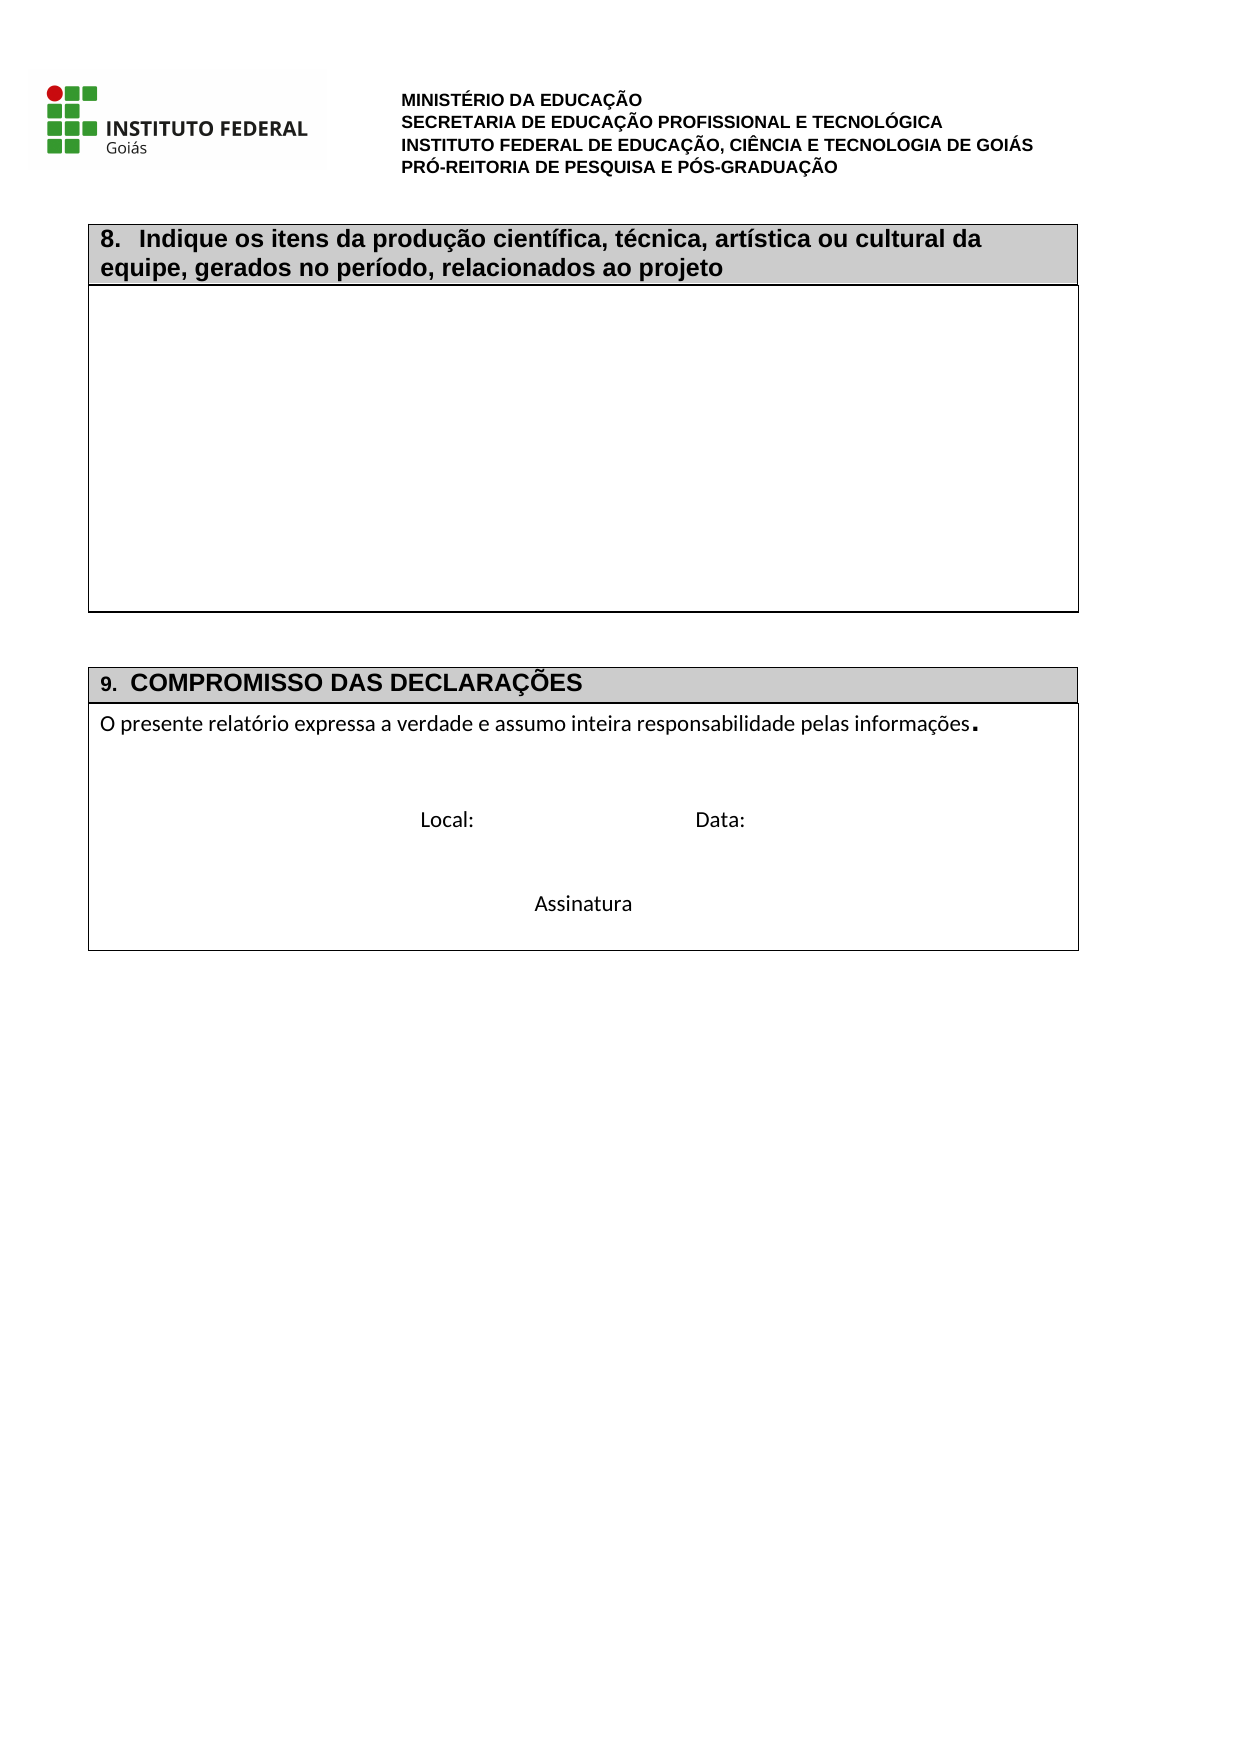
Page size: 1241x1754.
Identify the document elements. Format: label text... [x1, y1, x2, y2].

table_header 8. Indique os itens da produção científica, técnica, artística ou cultural da equipe, gerados no período, relacionados ao projeto [89, 225, 1077, 283]
table_header 9. COMPROMISSO DAS DECLARAÇÕES [89, 668, 1077, 702]
picture [27, 69, 327, 170]
table_header [89, 286, 1078, 611]
table_header O presente relatório expressa a verdade e assumo inteira responsabilidade pelas informações. Local: Data: Assinatura [89, 704, 1078, 950]
